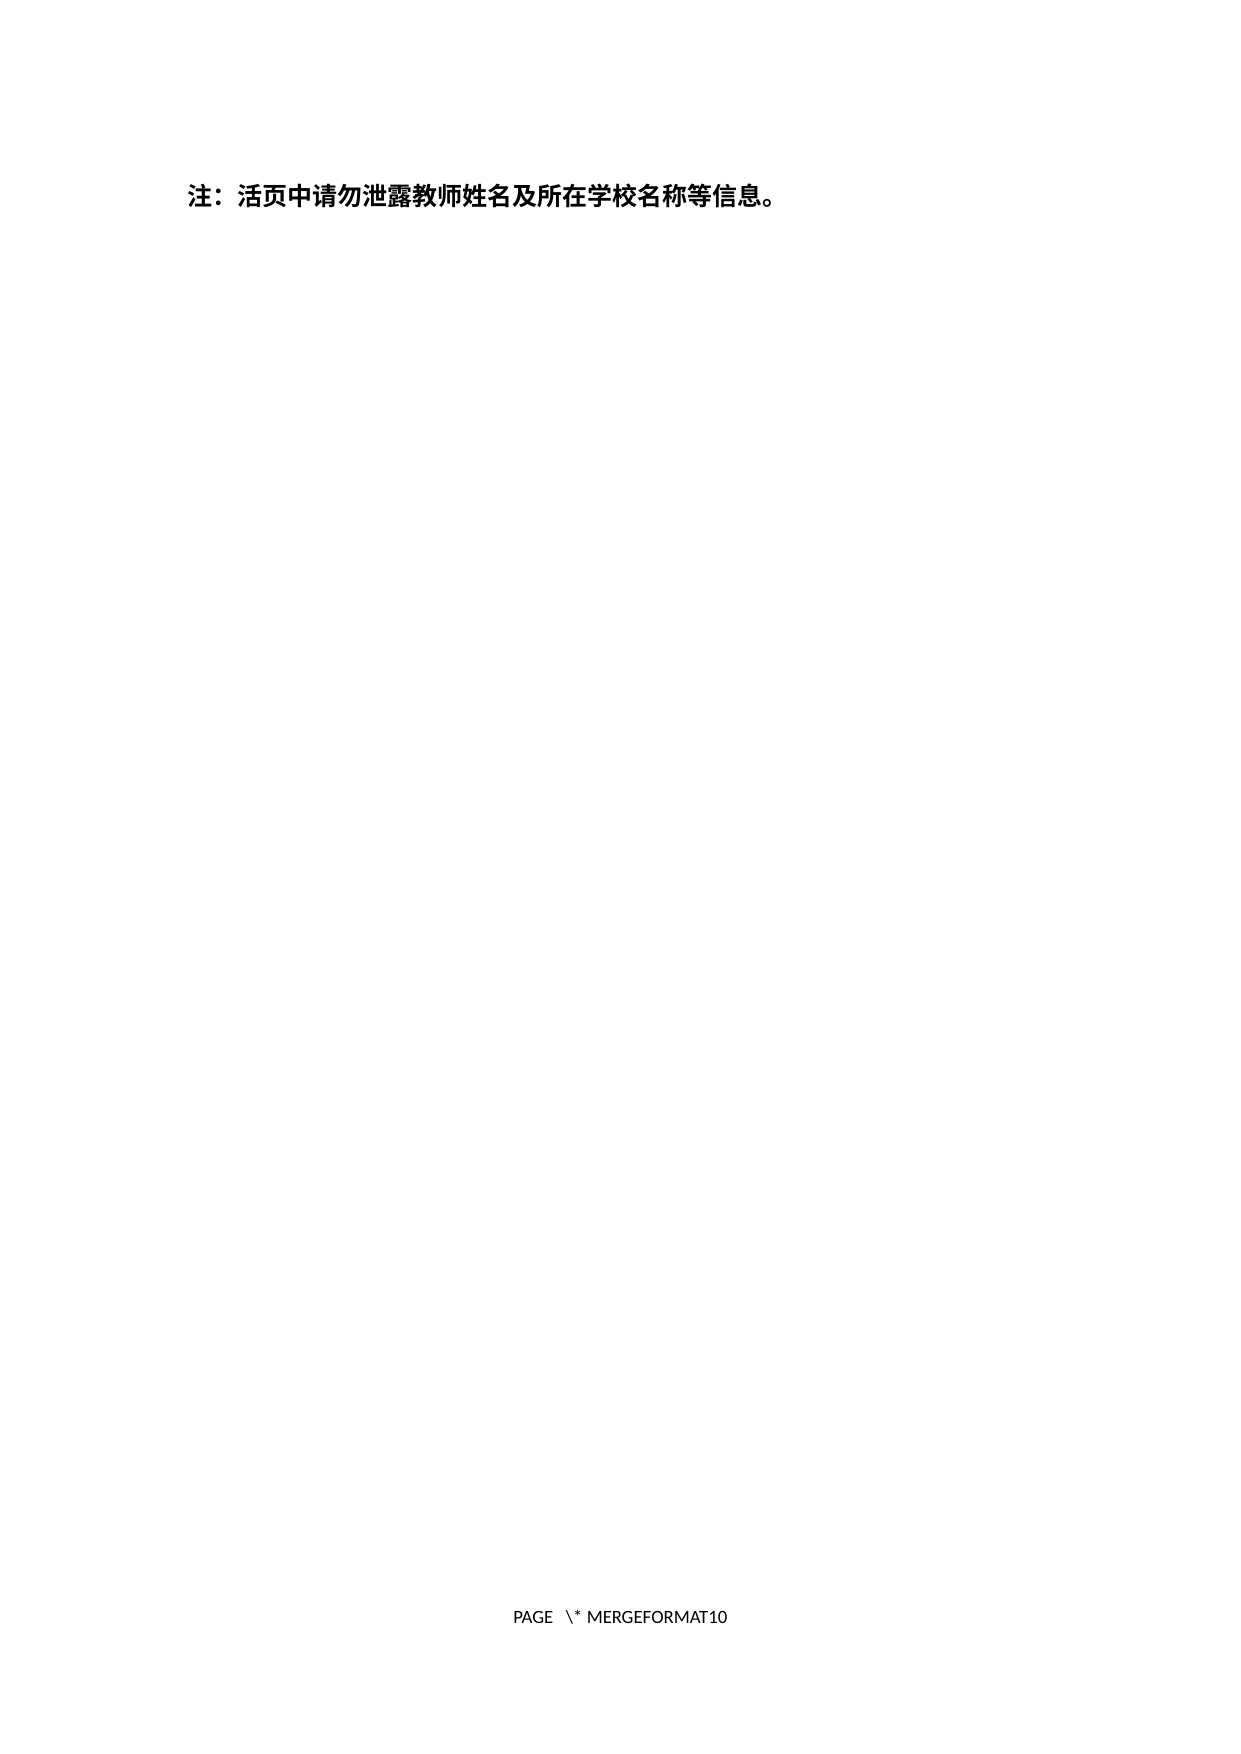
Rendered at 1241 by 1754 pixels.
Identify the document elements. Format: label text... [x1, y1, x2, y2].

text 注：活页中请勿泄露教师姓名及所在学校名称等信息。 [187, 162, 1053, 227]
